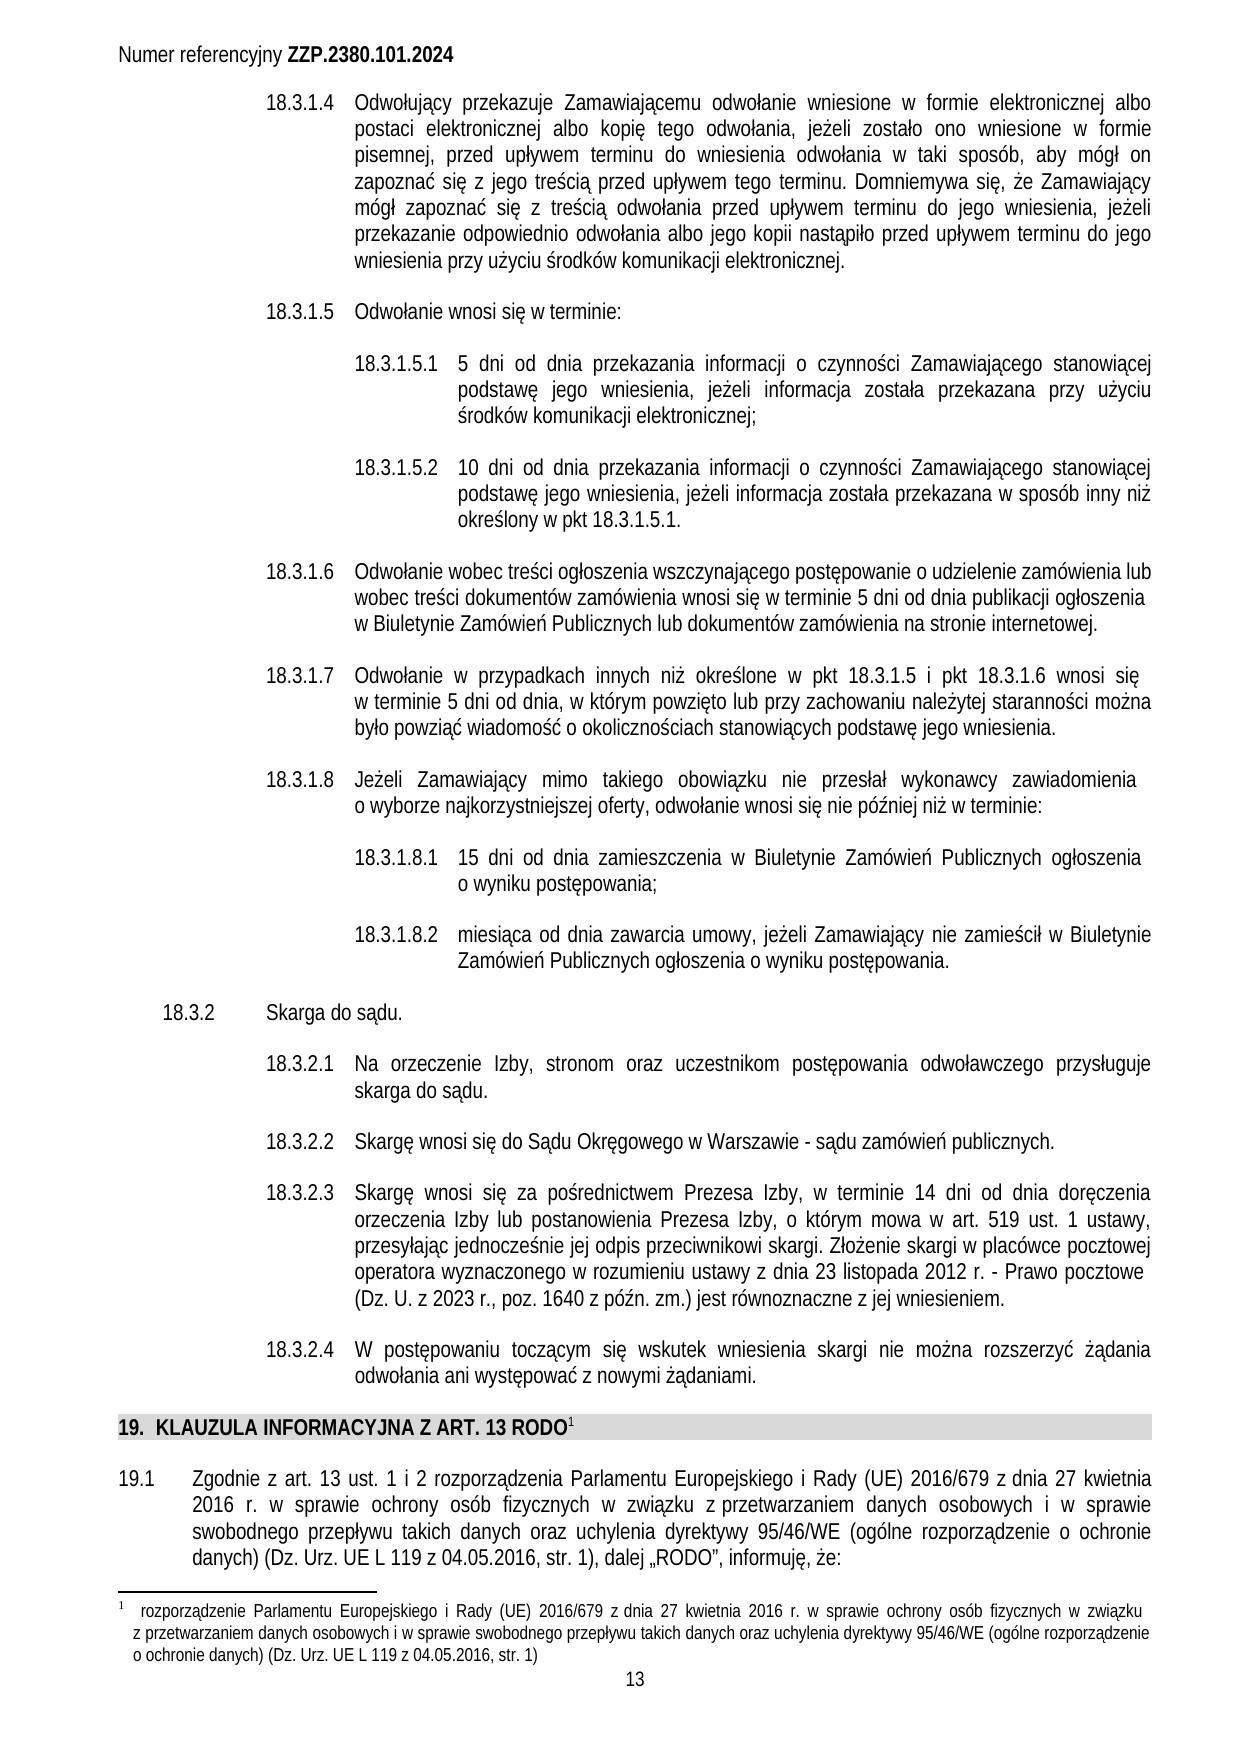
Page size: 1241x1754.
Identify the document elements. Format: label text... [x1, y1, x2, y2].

list 10 dni od dnia przekazania informacji o czynności Zamawiającego stanowiącej podstawę jego wniesienia, jeżeli informacja została przekazana w sposób inny niż określony w pkt 18.3.1.5.1. [354, 453, 1152, 533]
list Odwołanie wnosi się w terminie: [266, 298, 1152, 324]
list Skargę wnosi się za pośrednictwem Prezesa Izby, w terminie 14 dni od dnia doręczenia orzeczenia Izby lub postanowienia Prezesa Izby, o którym mowa w art. 519 ust. 1 ustawy, przesyłając jednocześnie jej odpis przeciwnikowi skargi. Złożenie skargi w placówce pocztowej operatora wyznaczonego w rozumieniu ustawy z dnia 23 listopada 2012 r. - Prawo pocztowe (Dz. U. z 2023 r., poz. 1640 z późn. zm.) jest równoznaczne z jej wniesieniem. [266, 1179, 1152, 1311]
list miesiąca od dnia zawarcia umowy, jeżeli Zamawiający nie zamieścił w Biuletynie Zamówień Publicznych ogłoszenia o wyniku postępowania. [354, 921, 1152, 974]
list 5 dni od dnia przekazania informacji o czynności Zamawiającego stanowiącej podstawę jego wniesienia, jeżeli informacja została przekazana przy użyciu środków komunikacji elektronicznej; [354, 349, 1152, 428]
list 15 dni od dnia zamieszczenia w Biuletynie Zamówień Publicznych ogłoszenia o wyniku postępowania; [354, 843, 1152, 896]
text KLAUZULA INFORMACYJNA Z ART. 13 RODO [118, 1414, 1152, 1440]
list Odwołanie wobec treści ogłoszenia wszczynającego postępowanie o udzielenie zamówienia lub wobec treści dokumentów zamówienia wnosi się w terminie 5 dni od dnia publikacji ogłoszenia w Biuletynie Zamówień Publicznych lub dokumentów zamówienia na stronie internetowej. [266, 558, 1152, 637]
list Zgodnie z art. 13 ust. 1 i 2 rozporządzenia Parlamentu Europejskiego i Rady (UE) 2016/679 z dnia 27 kwietnia 2016 r. w sprawie ochrony osób fizycznych w związku z przetwarzaniem danych osobowych i w sprawie swobodnego przepływu takich danych oraz uchylenia dyrektywy 95/46/WE (ogólne rozporządzenie o ochronie danych) (Dz. Urz. UE L 119 z 04.05.2016, str. 1), dalej „RODO”, informuję, że: [118, 1465, 1152, 1571]
list Jeżeli Zamawiający mimo takiego obowiązku nie przesłał wykonawcy zawiadomienia o wyborze najkorzystniejszej oferty, odwołanie wnosi się nie później niż w terminie: [266, 766, 1152, 818]
list Odwołujący przekazuje Zamawiającemu odwołanie wniesione w formie elektronicznej albo postaci elektronicznej albo kopię tego odwołania, jeżeli zostało ono wniesione w formie pisemnej, przed upływem terminu do wniesienia odwołania w taki sposób, aby mógł on zapoznać się z jego treścią przed upływem tego terminu. Domniemywa się, że Zamawiający mógł zapoznać się z treścią odwołania przed upływem terminu do jego wniesienia, jeżeli przekazanie odpowiednio odwołania albo jego kopii nastąpiło przed upływem terminu do jego wniesienia przy użyciu środków komunikacji elektronicznej. [266, 89, 1152, 273]
list Skargę wnosi się do Sądu Okręgowego w Warszawie - sądu zamówień publicznych. [266, 1128, 1152, 1154]
list Skarga do sądu. [162, 999, 1152, 1025]
list Na orzeczenie Izby, stronom oraz uczestnikom postępowania odwoławczego przysługuje skarga do sądu. [266, 1050, 1152, 1103]
list Odwołanie w przypadkach innych niż określone w pkt 18.3.1.5 i pkt 18.3.1.6 wnosi się w terminie 5 dni od dnia, w którym powzięto lub przy zachowaniu należytej staranności można było powziąć wiadomość o okolicznościach stanowiących podstawę jego wniesienia. [266, 662, 1152, 741]
list W postępowaniu toczącym się wskutek wniesienia skargi nie można rozszerzyć żądania odwołania ani występować z nowymi żądaniami. [266, 1336, 1152, 1389]
